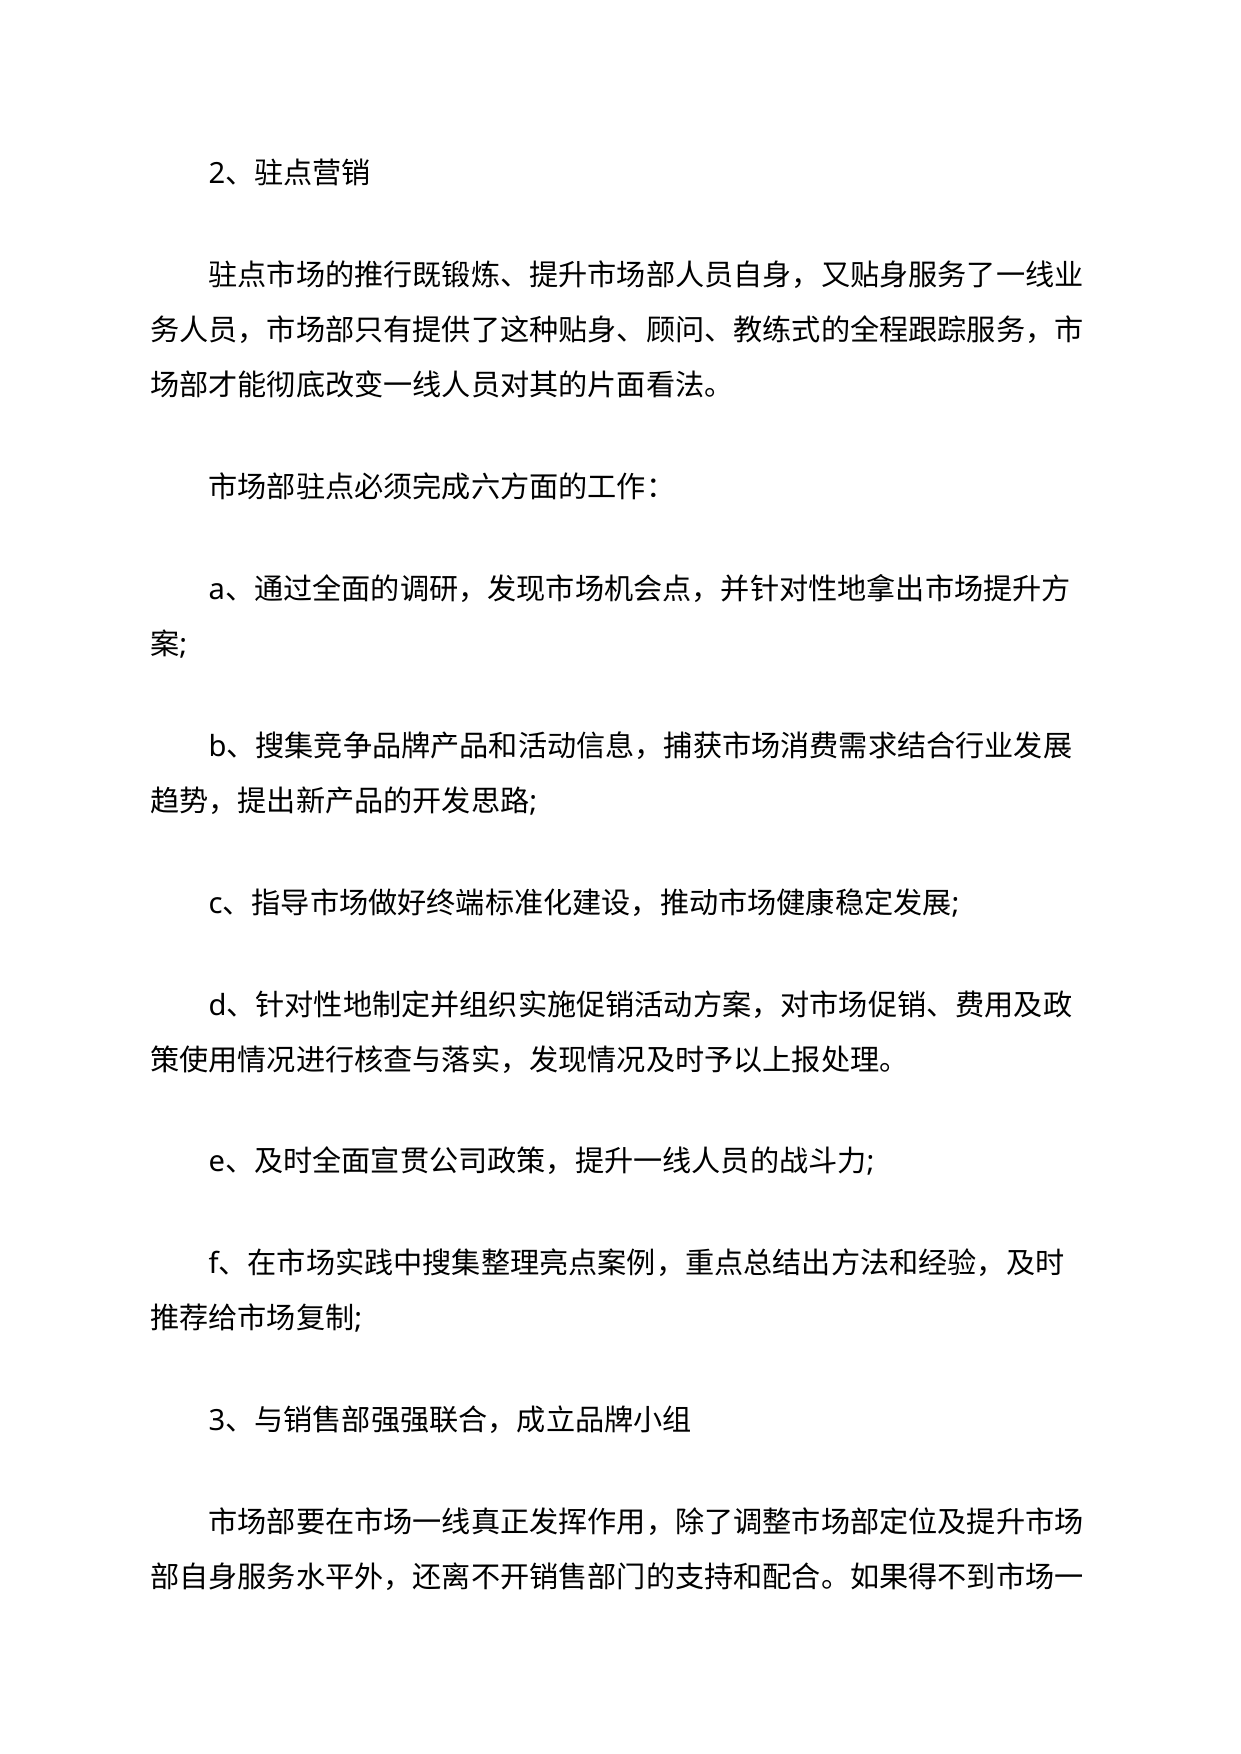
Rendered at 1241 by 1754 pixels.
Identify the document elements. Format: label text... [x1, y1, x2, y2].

text f、在市场实践中搜集整理亮点案例，重点总结出方法和经验，及时推荐给市场复制; [150, 1240, 1090, 1337]
text c、指导市场做好终端标准化建设，推动市场健康稳定发展; [150, 879, 1090, 922]
text 驻点市场的推行既锻炼、提升市场部人员自身，又贴身服务了一线业务人员，市场部只有提供了这种贴身、顾问、教练式的全程跟踪服务，市场部才能彻底改变一线人员对其的片面看法。 [150, 252, 1090, 404]
text 2、驻点营销 [150, 150, 1090, 192]
text b、搜集竞争品牌产品和活动信息，捕获市场消费需求结合行业发展趋势，提出新产品的开发思路; [150, 722, 1090, 820]
text d、针对性地制定并组织实施促销活动方案，对市场促销、费用及政策使用情况进行核查与落实，发现情况及时予以上报处理。 [150, 981, 1090, 1078]
text e、及时全面宣贯公司政策，提升一线人员的战斗力; [150, 1138, 1090, 1180]
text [150, 1499, 1090, 1596]
text 市场部驻点必须完成六方面的工作： [150, 463, 1090, 506]
text 3、与销售部强强联合，成立品牌小组 [150, 1397, 1090, 1439]
text a、通过全面的调研，发现市场机会点，并针对性地拿出市场提升方案; [150, 565, 1090, 663]
